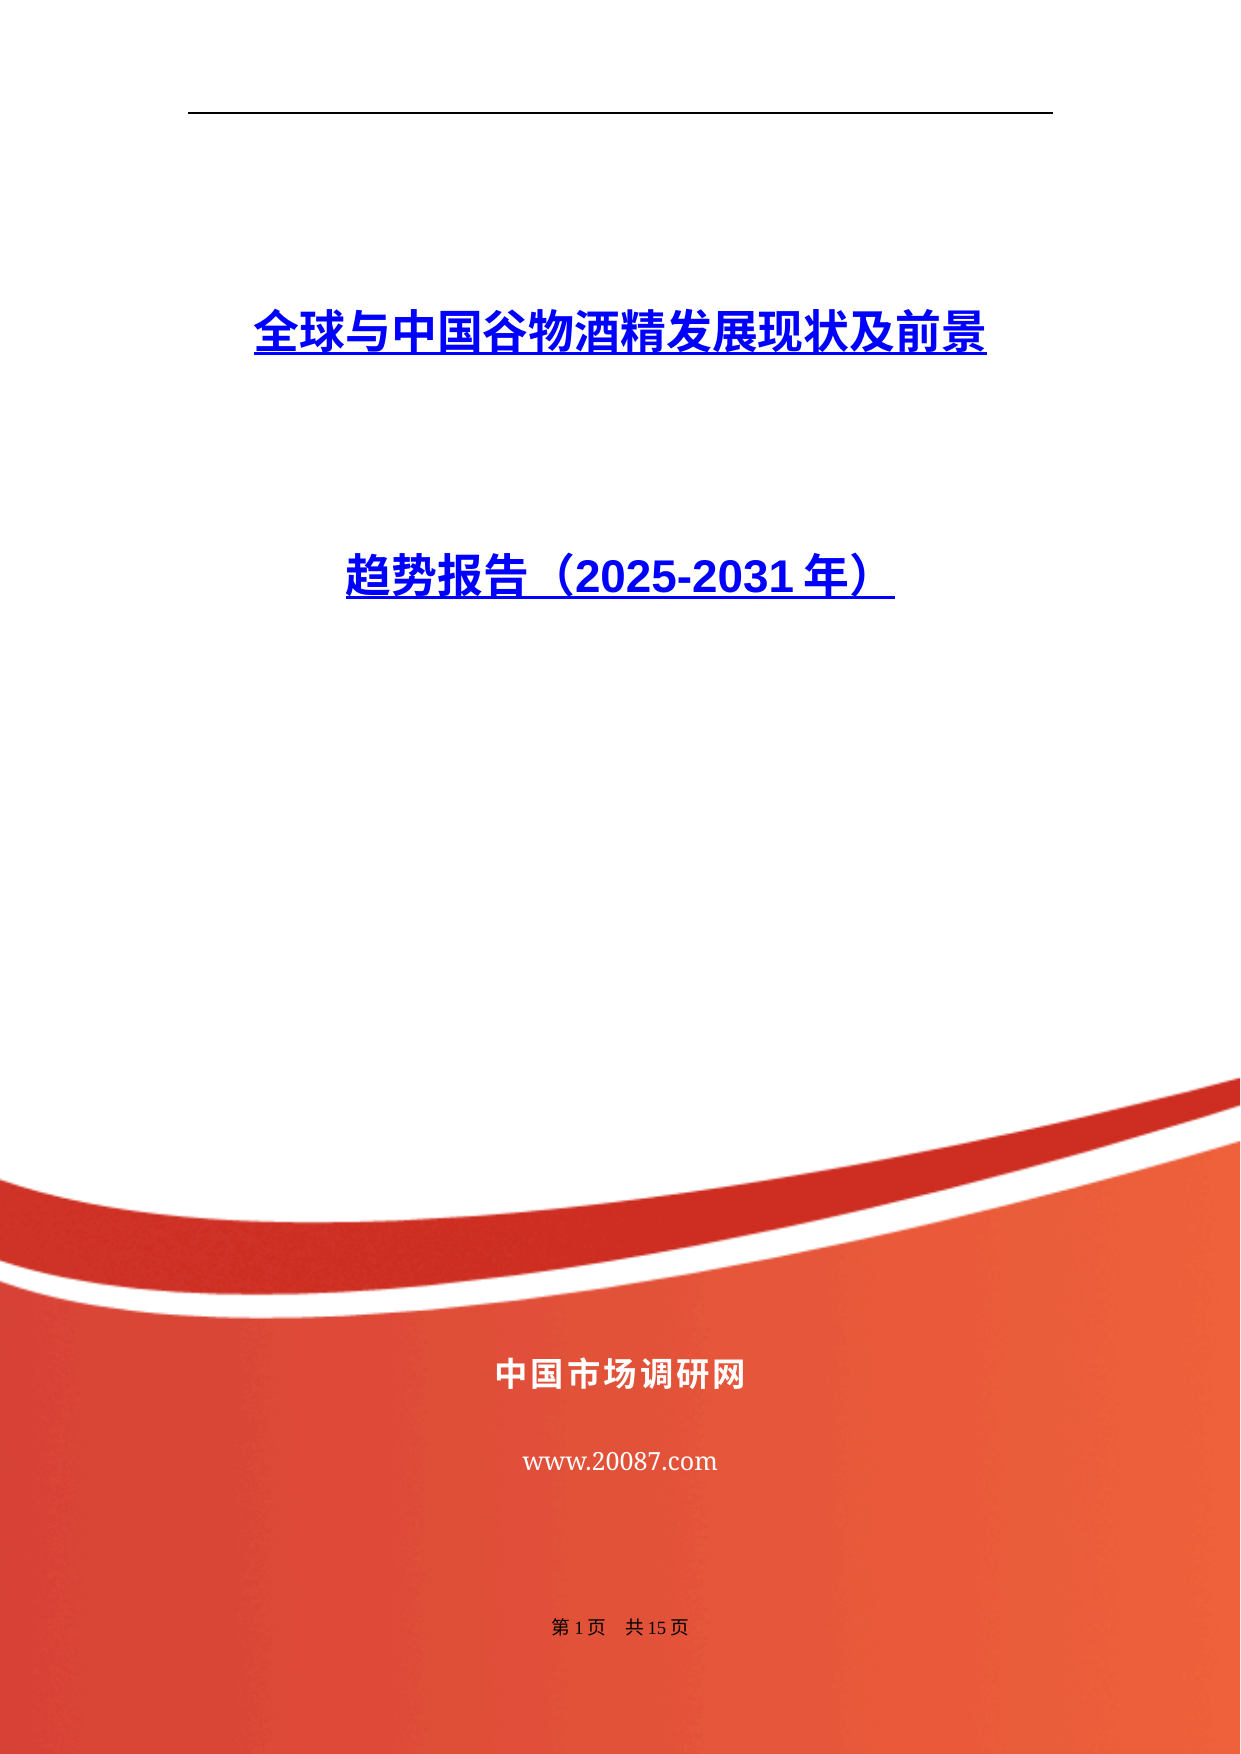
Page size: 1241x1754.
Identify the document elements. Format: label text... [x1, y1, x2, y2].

picture [0, 1006, 1241, 1754]
table_header 全球与中国谷物酒精发展现状及前景趋势报告（2025-2031年） [188, 207, 1053, 773]
text www.20087.com [187, 1428, 1053, 1493]
subtitle 中国市场调研网 [187, 1339, 1053, 1404]
